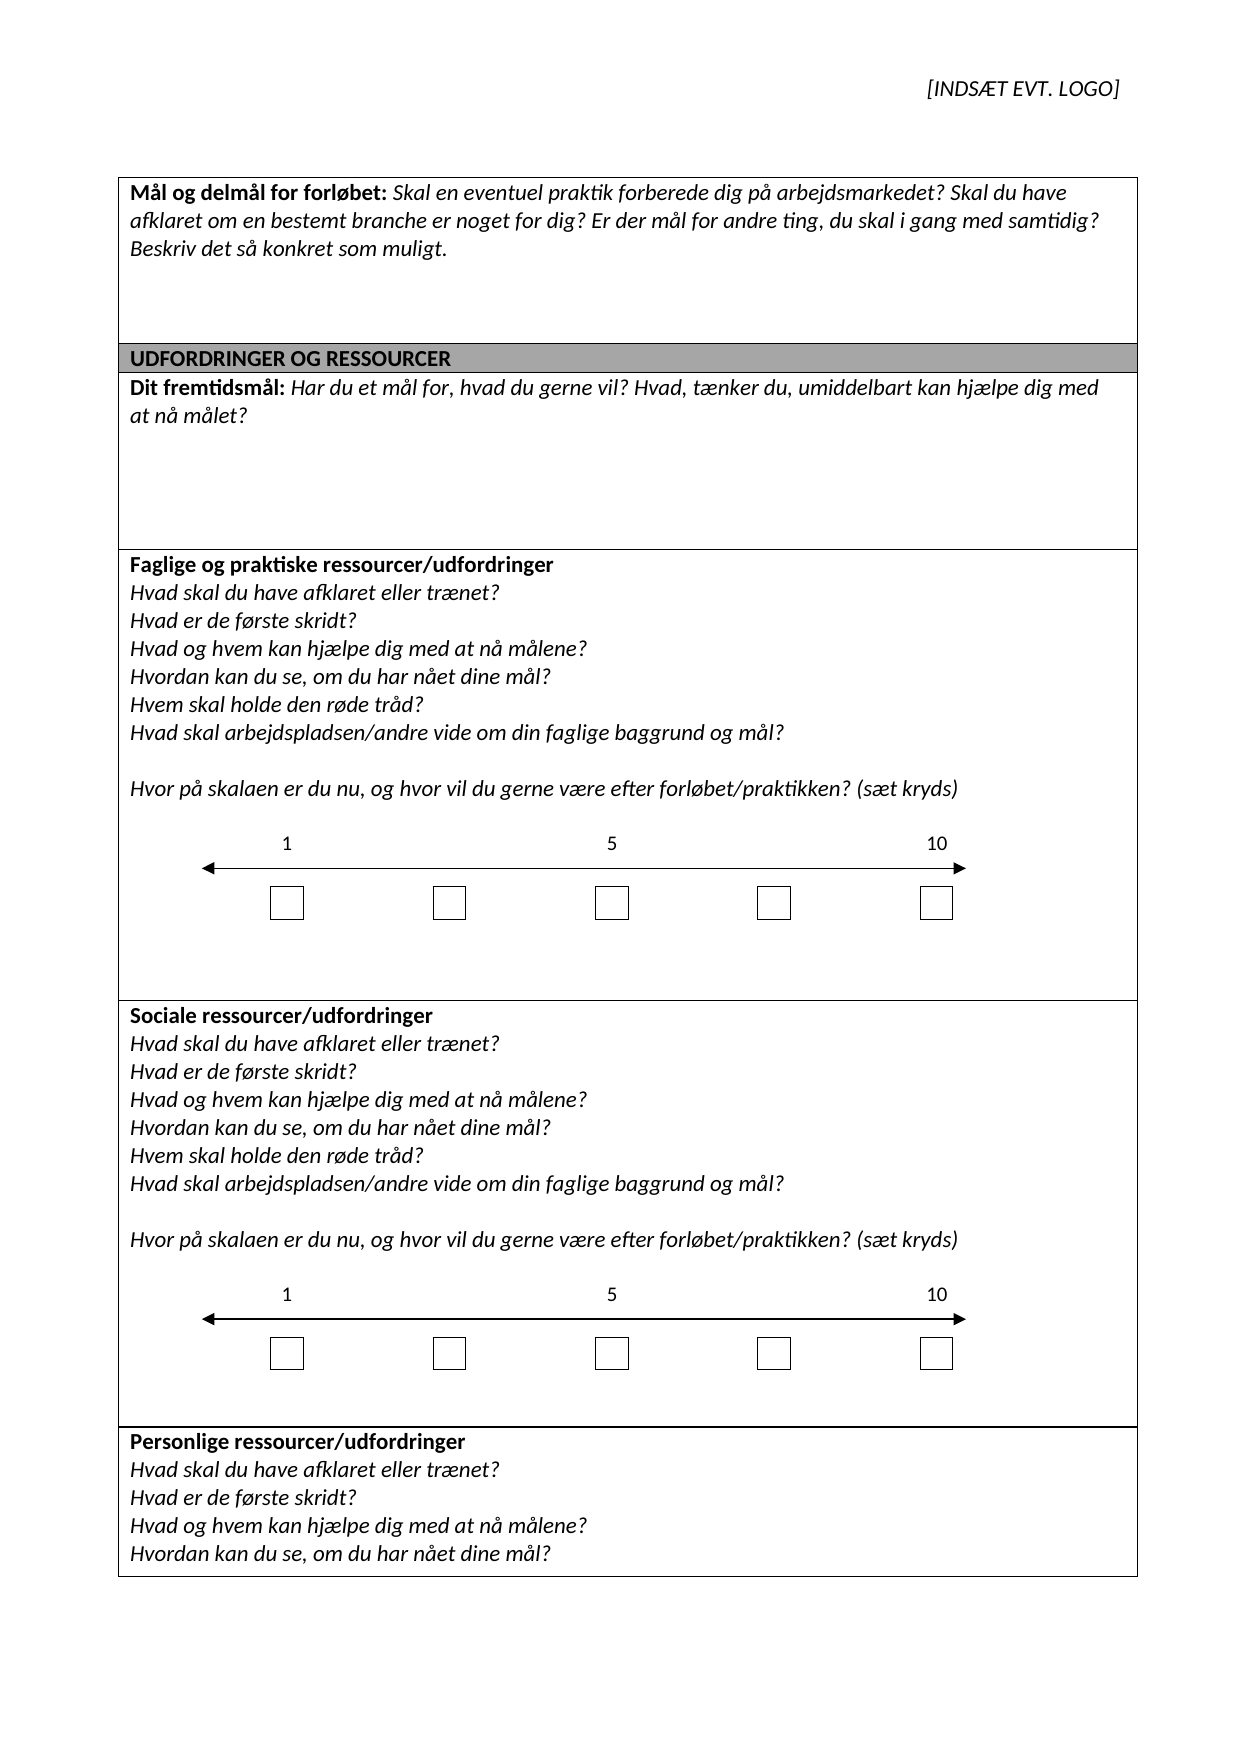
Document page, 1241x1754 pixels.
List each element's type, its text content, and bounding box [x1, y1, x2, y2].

table_cell Sociale ressourcer/udfordringer Hvad skal du have afklaret eller trænet? Hvad er de første skridt? Hvad og hvem kan hjælpe dig med at nå målene? Hvordan kan du se, om du har nået dine mål? Hvem skal holde den røde tråd? Hvad skal arbejdspladsen/andre vide om din faglige baggrund og mål? Hvor på skalaen er du nu, og hvor vil du gerne være efter forløbet/praktikken? (sæt kryds) [119, 1001, 1137, 1426]
table_cell Faglige og praktiske ressourcer/udfordringer Hvad skal du have afklaret eller trænet? Hvad er de første skridt? Hvad og hvem kan hjælpe dig med at nå målene? Hvordan kan du se, om du har nået dine mål? Hvem skal holde den røde tråd? Hvad skal arbejdspladsen/andre vide om din faglige baggrund og mål? Hvor på skalaen er du nu, og hvor vil du gerne være efter forløbet/praktikken? (sæt kryds) [119, 550, 1137, 1000]
table_cell Dit fremtidsmål: Har du et mål for, hvad du gerne vil? Hvad, tænker du, umiddelbart kan hjælpe dig med at nå målet? [119, 373, 1137, 549]
table_cell UDFORDRINGER OG RESSOURCER [119, 344, 1137, 372]
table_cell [119, 1428, 1137, 1576]
table_cell Mål og delmål for forløbet: Skal en eventuel praktik forberede dig på arbejdsmarkedet? Skal du have afklaret om en bestemt branche er noget for dig? Er der mål for andre ting, du skal i gang med samtidig? Beskriv det så konkret som muligt. [119, 178, 1137, 343]
